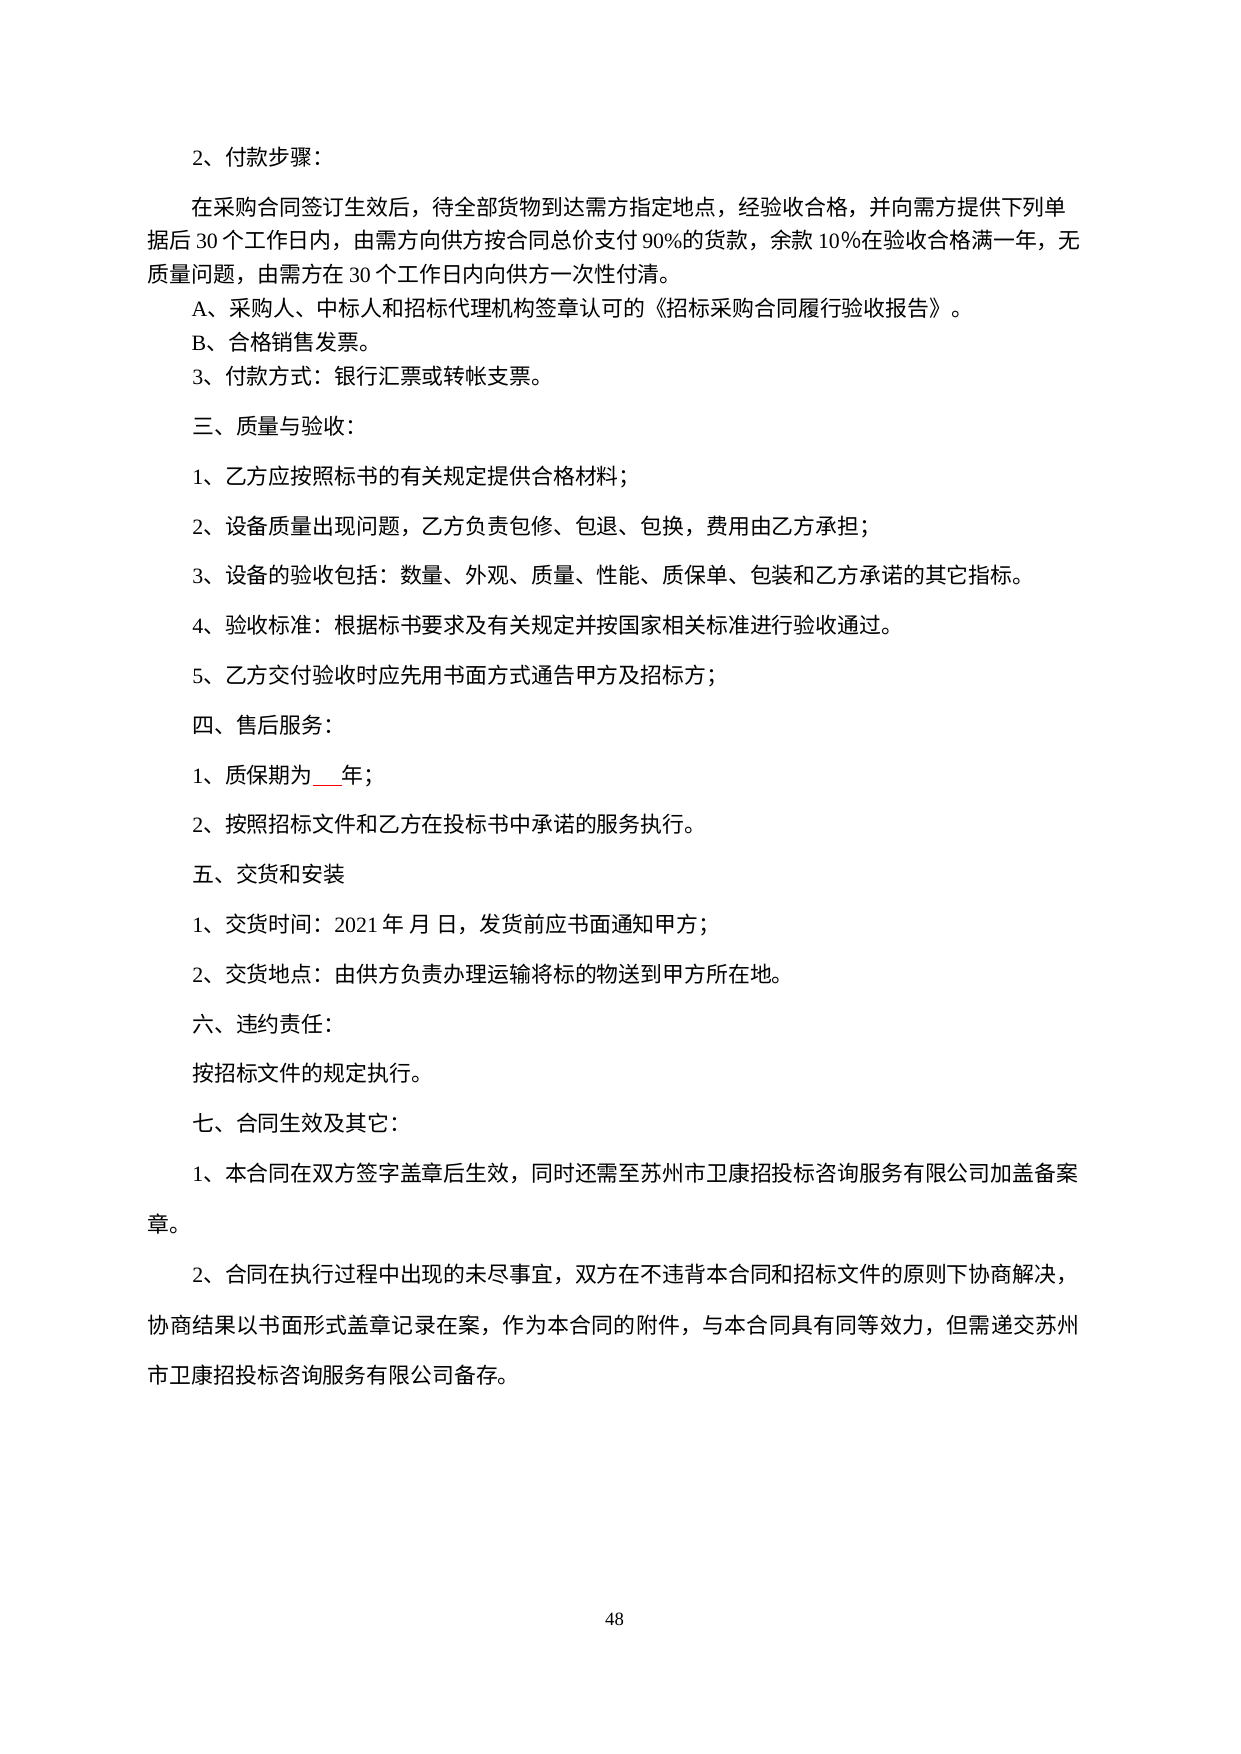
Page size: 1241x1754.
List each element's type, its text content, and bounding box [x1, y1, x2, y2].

text 2、按照招标文件和乙方在投标书中承诺的服务执行。 [148, 806, 1081, 840]
text 2、合同在执行过程中出现的未尽事宜，双方在不违背本合同和招标文件的原则下协商解决，协商结果以书面形式盖章记录在案，作为本合同的附件，与本合同具有同等效力，但需递交苏州市卫康招投标咨询服务有限公司备存。 [148, 1256, 1081, 1391]
text 2、交货地点：由供方负责办理运输将标的物送到甲方所在地。 [148, 956, 1081, 989]
text 2、设备质量出现问题，乙方负责包修、包退、包换，费用由乙方承担； [148, 507, 1081, 541]
text 3、付款方式：银行汇票或转帐支票。 [148, 358, 1081, 392]
text 2、付款步骤： [148, 138, 1081, 172]
text 1、乙方应按照标书的有关规定提供合格材料； [148, 458, 1081, 492]
text 六、违约责任： [148, 1005, 1081, 1039]
text 1、质保期为 年； [148, 756, 1081, 790]
text 四、售后服务： [148, 707, 1081, 741]
text 三、质量与验收： [148, 408, 1081, 442]
text 1、本合同在双方签字盖章后生效，同时还需至苏州市卫康招投标咨询服务有限公司加盖备案章。 [148, 1155, 1081, 1240]
text 在采购合同签订生效后，待全部货物到达需方指定地点，经验收合格，并向需方提供下列单据后30个工作日内，由需方向供方按合同总价支付90%的货款，余款10％在验收合格满一年，无质量问题，由需方在30个工作日内向供方一次性付清。 [148, 188, 1081, 290]
text 5、乙方交付验收时应先用书面方式通告甲方及招标方； [148, 657, 1081, 691]
text 4、验收标准：根据标书要求及有关规定并按国家相关标准进行验收通过。 [148, 607, 1081, 641]
text A、采购人、中标人和招标代理机构签章认可的《招标采购合同履行验收报告》。 [148, 290, 1097, 324]
text 五、交货和安装 [148, 856, 1081, 890]
text 七、合同生效及其它： [148, 1105, 1081, 1139]
text 按招标文件的规定执行。 [148, 1055, 1081, 1089]
text 1、交货时间：2021年 月 日，发货前应书面通知甲方； [148, 906, 1081, 940]
text B、合格销售发票。 [148, 324, 1097, 358]
text 3、设备的验收包括：数量、外观、质量、性能、质保单、包装和乙方承诺的其它指标。 [148, 557, 1081, 591]
